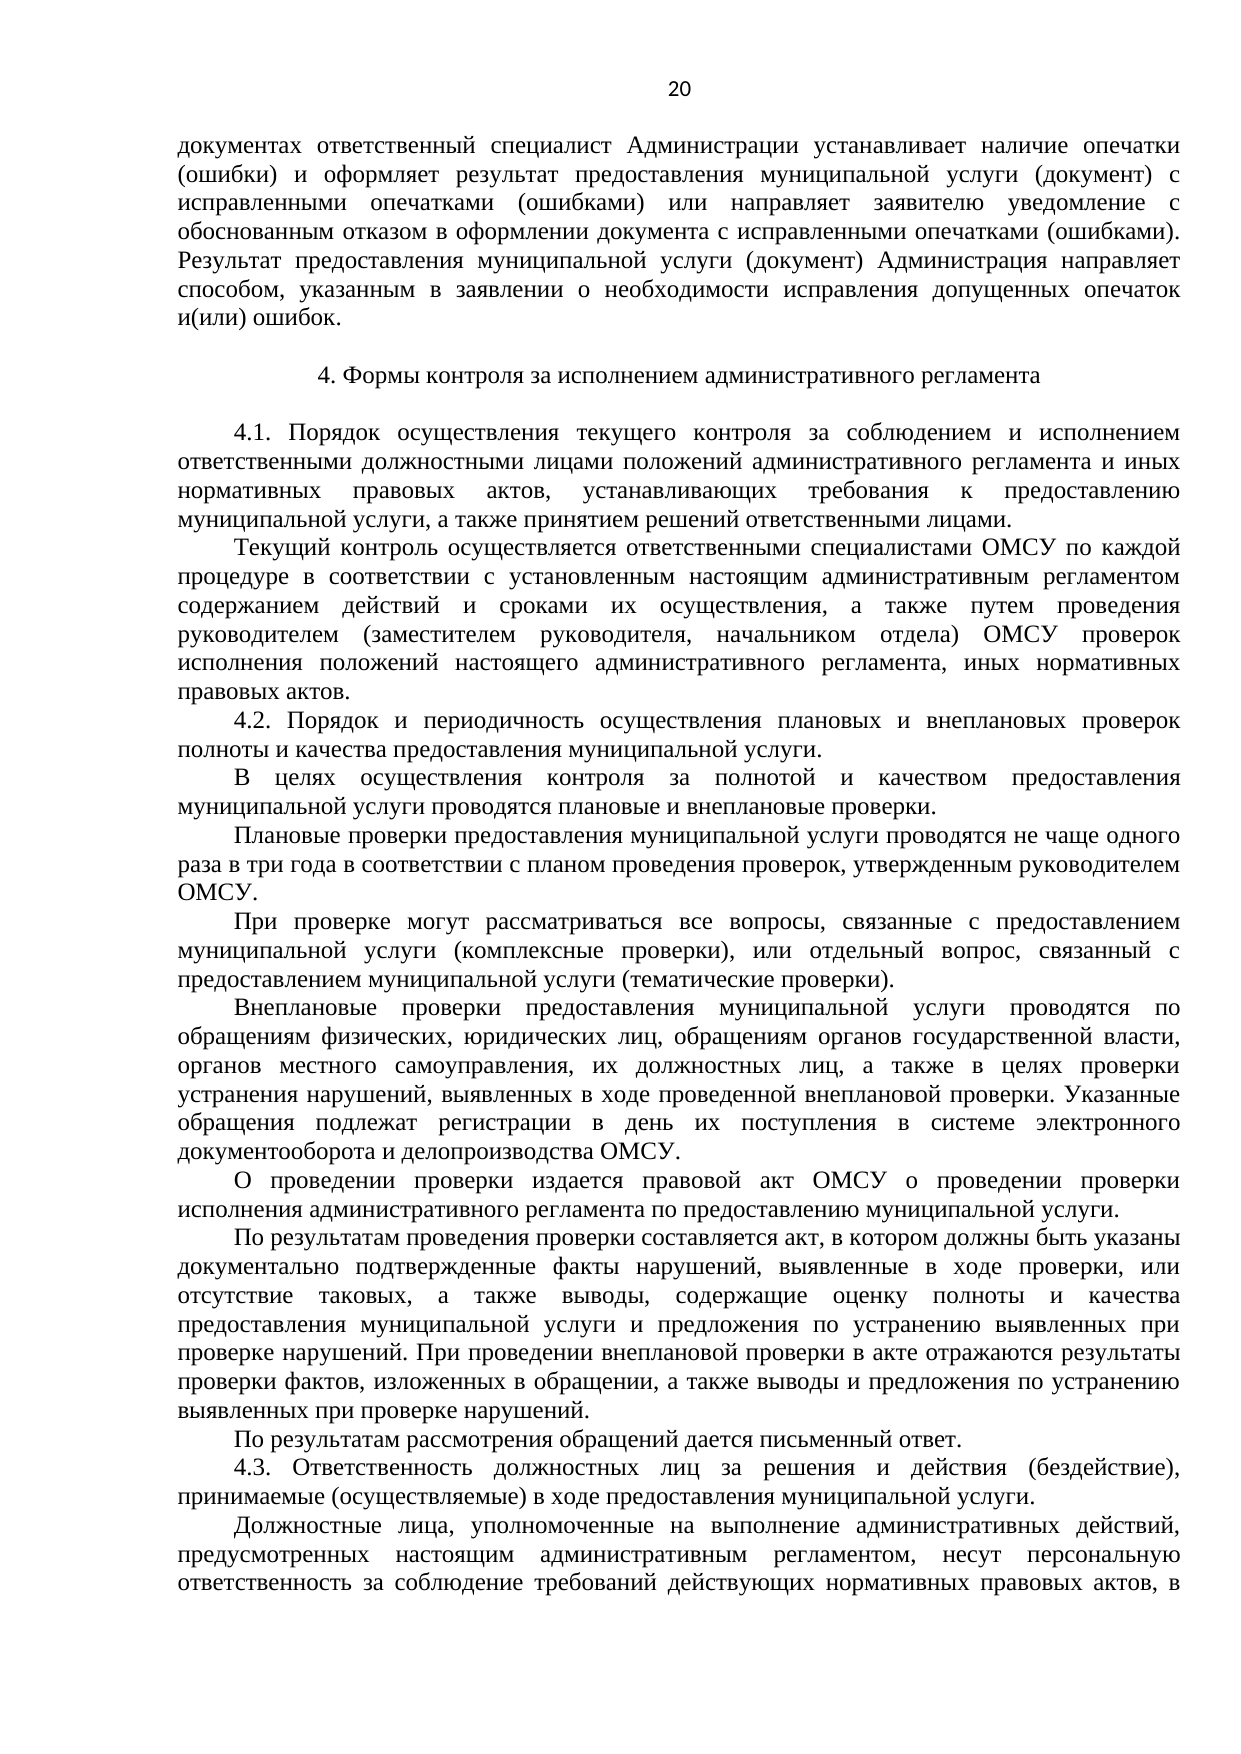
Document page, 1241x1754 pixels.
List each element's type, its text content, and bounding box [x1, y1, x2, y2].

text По результатам проведения проверки составляется акт, в котором должны быть указаны документально подтвержденные факты нарушений, выявленные в ходе проверки, или отсутствие таковых, а также выводы, содержащие оценку полноты и качества предоставления муниципальной услуги и предложения по устранению выявленных при проверке нарушений. При проведении внеплановой проверки в акте отражаются результаты проверки фактов, изложенных в обращении, а также выводы и предложения по устранению выявленных при проверке нарушений. [177, 1222, 1181, 1424]
text Текущий контроль осуществляется ответственными специалистами ОМСУ по каждой процедуре в соответствии с установленным настоящим административным регламентом содержанием действий и сроками их осуществления, а также путем проведения руководителем (заместителем руководителя, начальником отдела) ОМСУ проверок исполнения положений настоящего административного регламента, иных нормативных правовых актов. [177, 532, 1181, 705]
text При проверке могут рассматриваться все вопросы, связанные с предоставлением муниципальной услуги (комплексные проверки), или отдельный вопрос, связанный с предоставлением муниципальной услуги (тематические проверки). [177, 906, 1181, 992]
text 4.2. Порядок и периодичность осуществления плановых и внеплановых проверок полноты и качества предоставления муниципальной услуги. [177, 705, 1181, 762]
text Плановые проверки предоставления муниципальной услуги проводятся не чаще одного раза в три года в соответствии с планом проведения проверок, утвержденным руководителем ОМСУ. [177, 820, 1181, 906]
text 4.1. Порядок осуществления текущего контроля за соблюдением и исполнением ответственными должностными лицами положений административного регламента и иных нормативных правовых актов, устанавливающих требования к предоставлению муниципальной услуги, а также принятием решений ответственными лицами. [177, 417, 1181, 532]
text Внеплановые проверки предоставления муниципальной услуги проводятся по обращениям физических, юридических лиц, обращениям органов государственной власти, органов местного самоуправления, их должностных лиц, а также в целях проверки устранения нарушений, выявленных в ходе проведенной внеплановой проверки. Указанные обращения подлежат регистрации в день их поступления в системе электронного документооборота и делопроизводства ОМСУ. [177, 992, 1181, 1165]
text О проведении проверки издается правовой акт ОМСУ о проведении проверки исполнения административного регламента по предоставлению муниципальной услуги. [177, 1165, 1181, 1222]
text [177, 1510, 1181, 1596]
text По результатам рассмотрения обращений дается письменный ответ. [177, 1424, 1181, 1452]
text В целях осуществления контроля за полнотой и качеством предоставления муниципальной услуги проводятся плановые и внеплановые проверки. [177, 762, 1181, 820]
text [177, 130, 1181, 331]
text 4. Формы контроля за исполнением административного регламента [177, 360, 1181, 389]
text 4.3. Ответственность должностных лиц за решения и действия (бездействие), принимаемые (осуществляемые) в ходе предоставления муниципальной услуги. [177, 1452, 1181, 1510]
